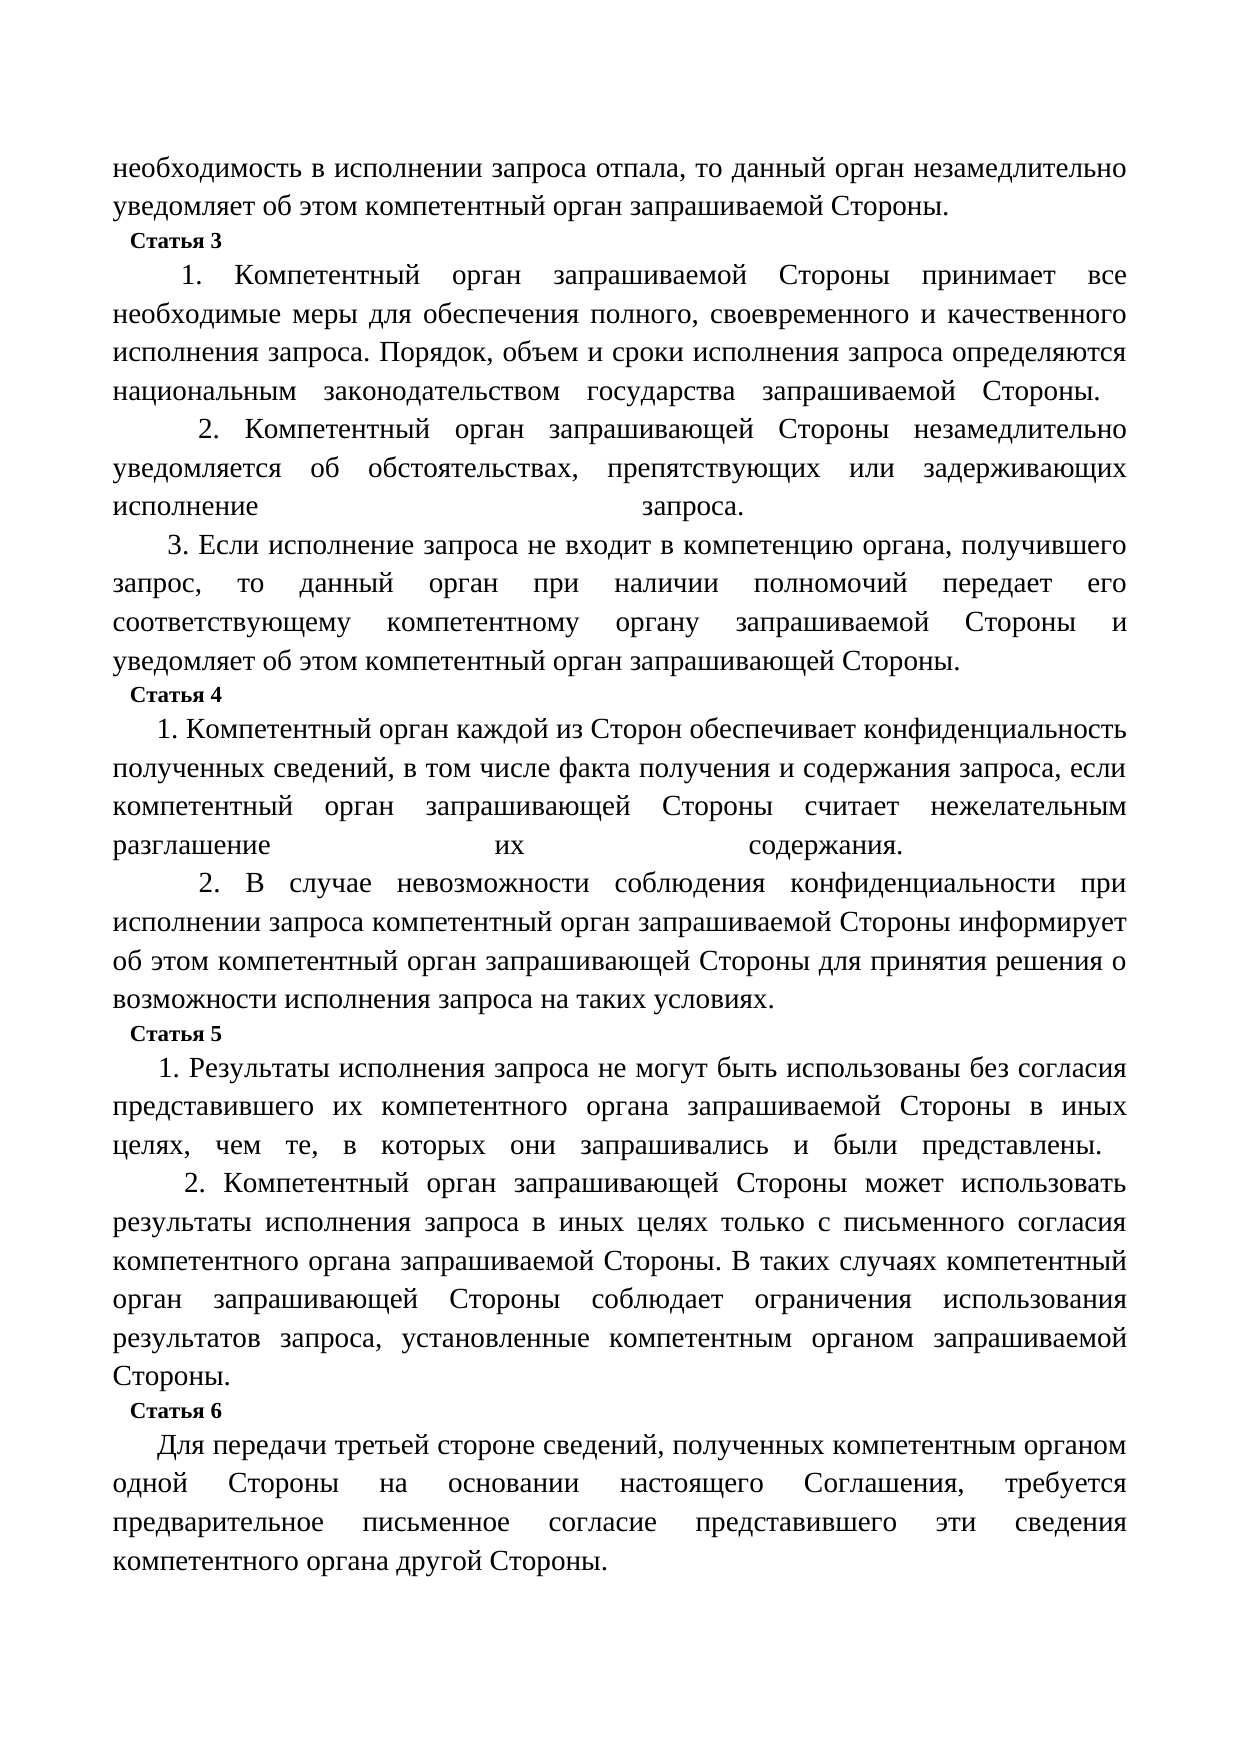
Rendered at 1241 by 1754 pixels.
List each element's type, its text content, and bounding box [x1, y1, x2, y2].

text Для передачи третьей стороне сведений, полученных компетентным органом одной Стороны на основании настоящего Соглашения, требуется предварительное письменное согласие представившего эти сведения компетентного органа другой Стороны. [112, 1427, 1128, 1576]
text Статья 3 [112, 227, 1128, 253]
text 1. Компетентный орган запрашиваемой Стороны принимает все необходимые меры для обеспечения полного, своевременного и качественного исполнения запроса. Порядок, объем и сроки исполнения запроса определяются национальным законодательством государства запрашиваемой Стороны. 2. Компетентный орган запрашивающей Стороны незамедлительно уведомляется об обстоятельствах, препятствующих или задерживающих исполнение запроса. 3. Если исполнение запроса не входит в компетенцию органа, получившего запрос, то данный орган при наличии полномочий передает его соответствующему компетентному органу запрашиваемой Стороны и уведомляет об этом компетентный орган запрашивающей Стороны. [112, 257, 1128, 676]
text 1. Компетентный орган каждой из Сторон обеспечивает конфиденциальность полученных сведений, в том числе факта получения и содержания запроса, если компетентный орган запрашивающей Стороны считает нежелательным разглашение их содержания. 2. В случае невозможности соблюдения конфиденциальности при исполнении запроса компетентный орган запрашиваемой Стороны информирует об этом компетентный орган запрашивающей Стороны для принятия решения о возможности исполнения запроса на таких условиях. [112, 711, 1128, 1015]
text Статья 5 [112, 1020, 1128, 1046]
text 1. Результаты исполнения запроса не могут быть использованы без согласия представившего их компетентного органа запрашиваемой Стороны в иных целях, чем те, в которых они запрашивались и были представлены. 2. Компетентный орган запрашивающей Стороны может использовать результаты исполнения запроса в иных целях только с письменного согласия компетентного органа запрашиваемой Стороны. В таких случаях компетентный орган запрашивающей Стороны соблюдает ограничения использования результатов запроса, установленные компетентным органом запрашиваемой Стороны. [112, 1050, 1128, 1392]
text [112, 150, 1128, 222]
text Статья 6 [112, 1397, 1128, 1423]
text Статья 4 [112, 681, 1128, 708]
